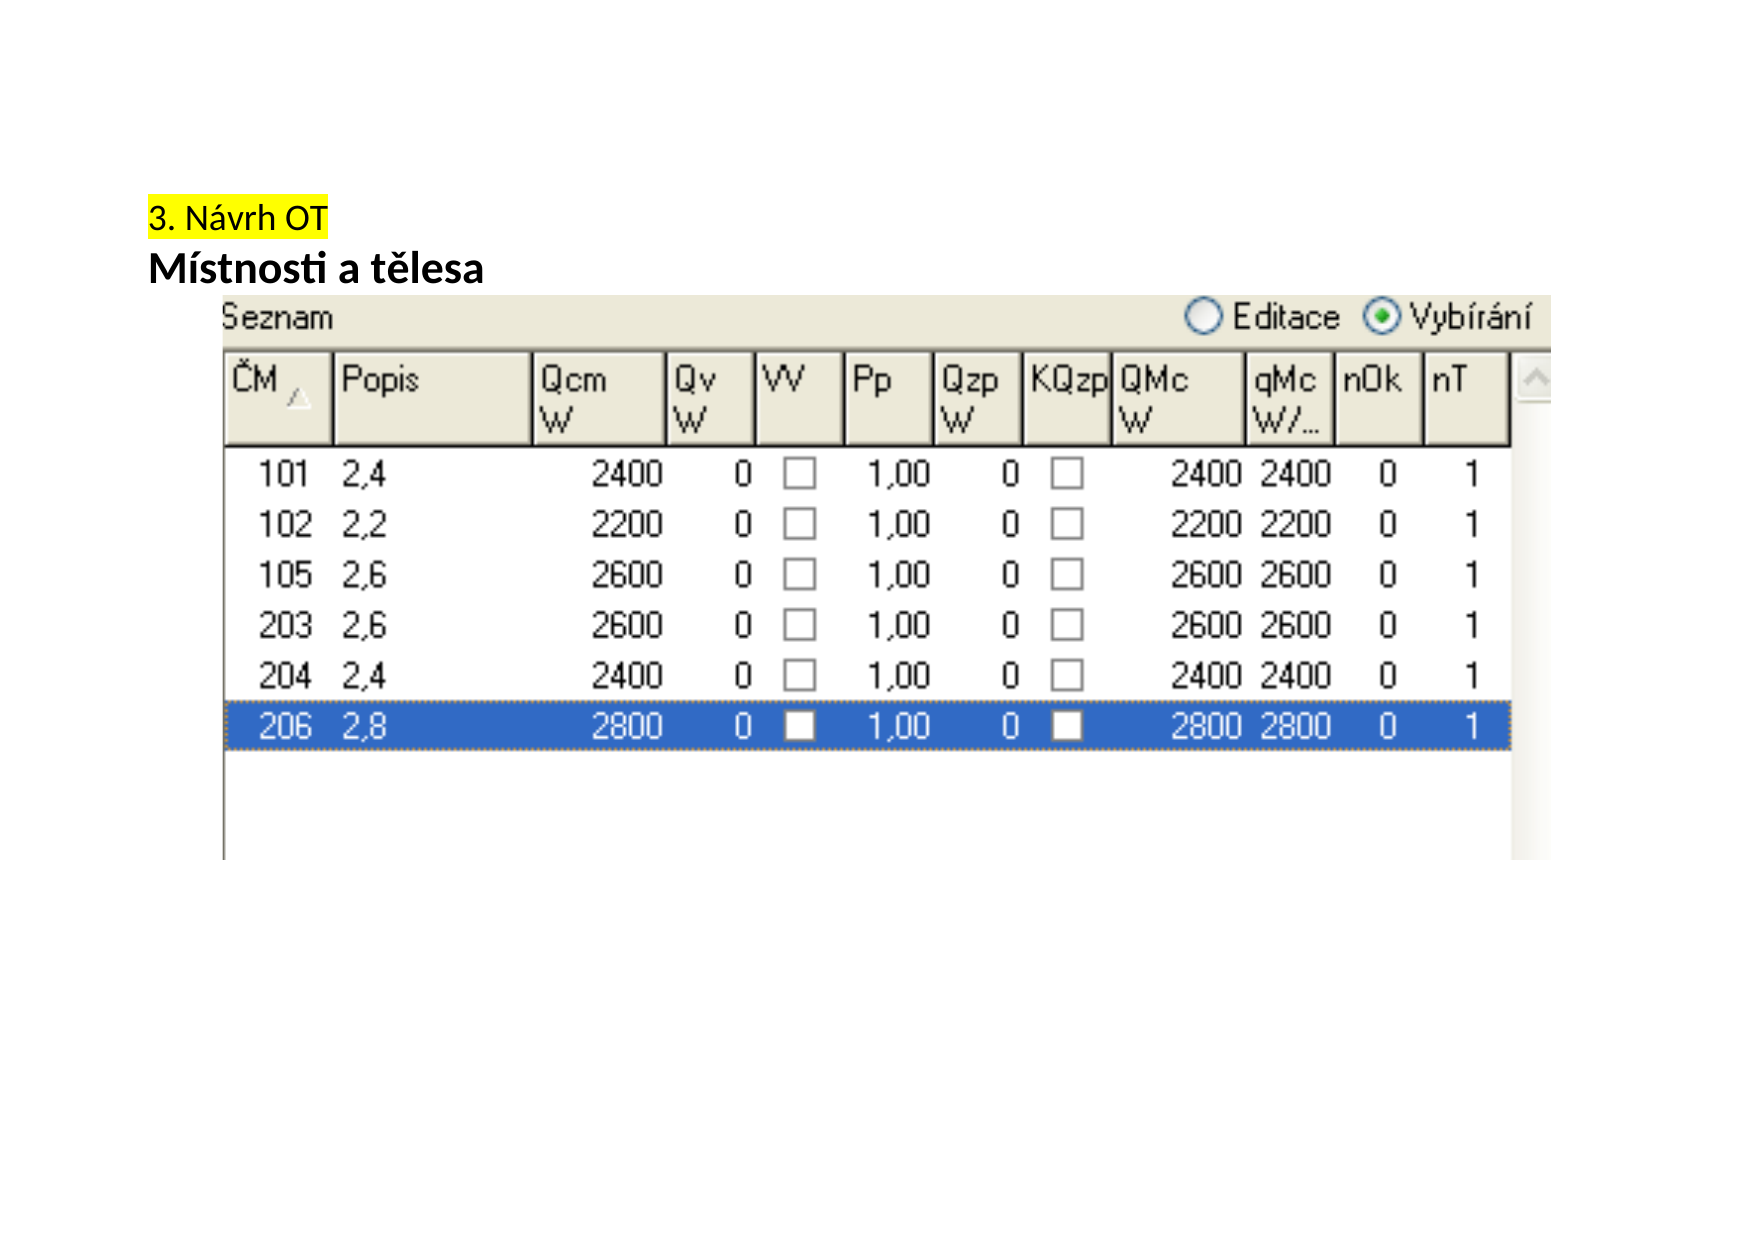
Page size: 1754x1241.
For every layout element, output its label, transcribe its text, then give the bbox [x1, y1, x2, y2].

picture [222, 295, 1551, 860]
text Místnosti a tělesa [148, 239, 1606, 295]
list 3. Návrh OT [148, 193, 1606, 239]
